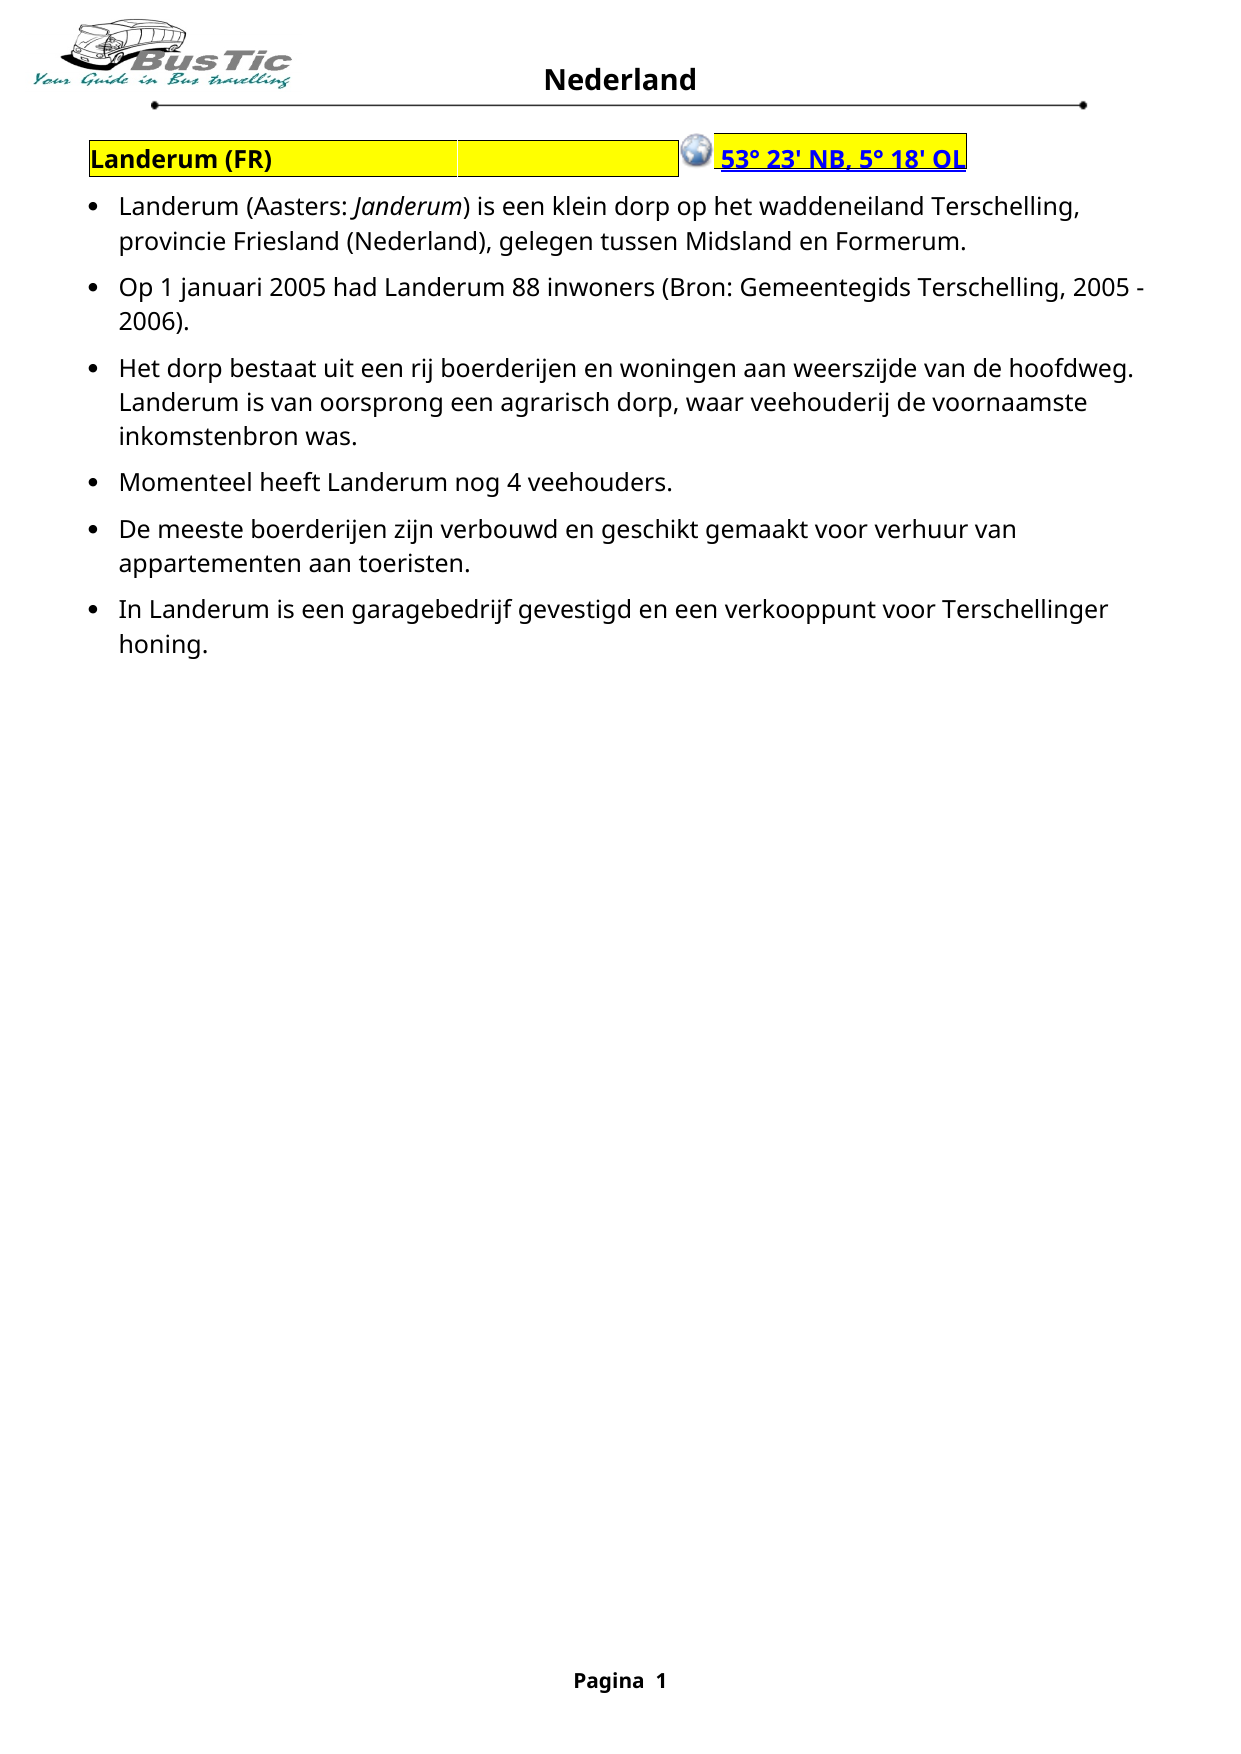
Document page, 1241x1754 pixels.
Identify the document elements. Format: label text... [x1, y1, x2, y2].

picture [24, 15, 302, 92]
text Het dorp bestaat uit een rij boerderijen en woningen aan weerszijde van de hoofdweg. Landerum is van oorsprong een agrarisch dorp, waar veehouderij de voornaamste inkomstenbron was. [89, 350, 1152, 452]
text Landerum (FR) 53° 23' NB, 5° 18' OL [679, 133, 1152, 177]
text Landerum (Aasters: Janderum) is een klein dorp op het waddeneiland Terschelling, provincie Friesland (Nederland), gelegen tussen Midsland en Formerum. [89, 189, 1152, 257]
picture [678, 132, 714, 169]
text De meeste boerderijen zijn verbouwd en geschikt gemaakt voor verhuur van appartementen aan toeristen. [89, 512, 1152, 580]
text In Landerum is een garagebedrijf gevestigd en een verkooppunt voor Terschellinger honing. [89, 592, 1152, 660]
picture [151, 98, 1089, 115]
text Op 1 januari 2005 had Landerum 88 inwoners (Bron: Gemeentegids Terschelling, 2005 - 2006). [89, 270, 1152, 338]
text Momenteel heeft Landerum nog 4 veehouders. [89, 465, 1152, 499]
